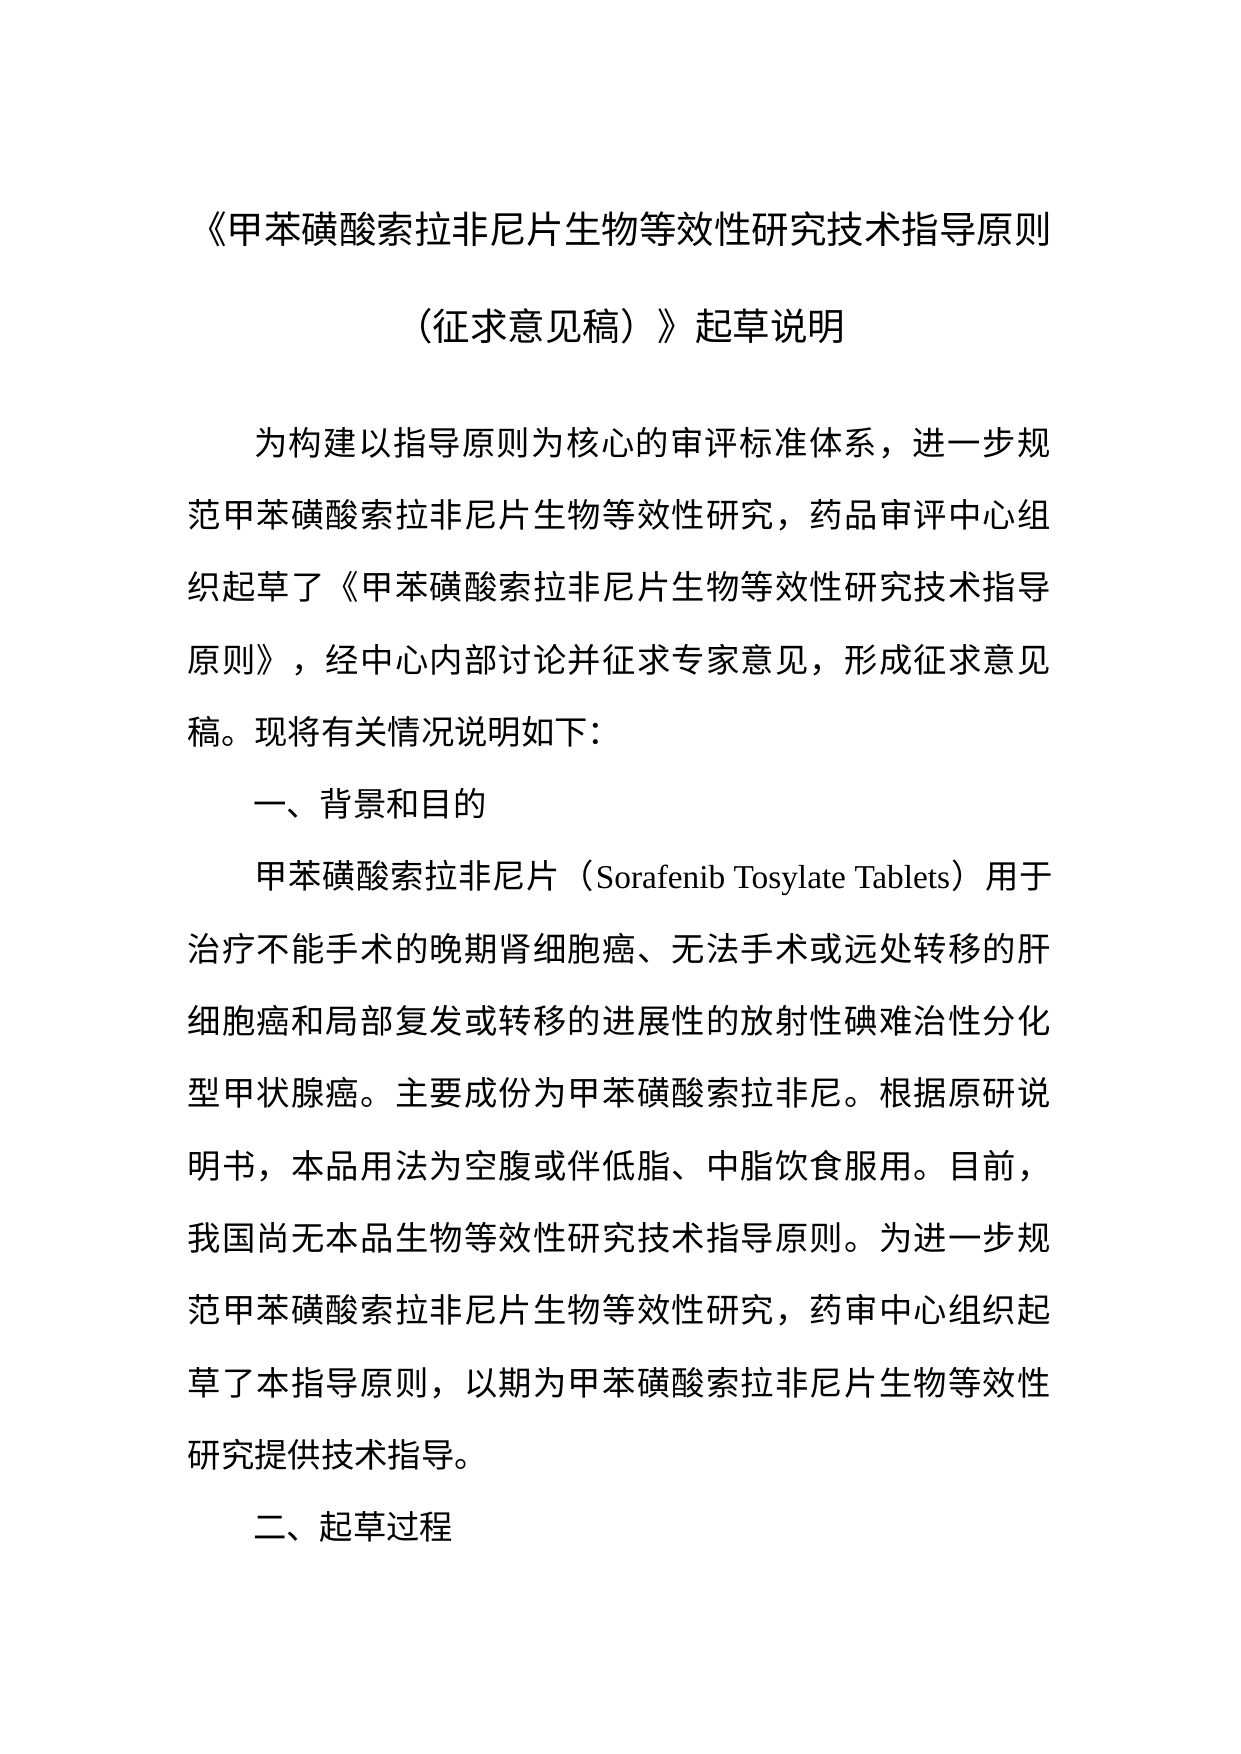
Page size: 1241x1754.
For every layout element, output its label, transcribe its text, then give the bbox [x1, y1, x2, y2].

text 为构建以指导原则为核心的审评标准体系，进一步规范甲苯磺酸索拉非尼片生物等效性研究，药品审评中心组织起草了《甲苯磺酸索拉非尼片生物等效性研究技术指导原则》，经中心内部讨论并征求专家意见，形成征求意见稿。现将有关情况说明如下： [187, 417, 1053, 754]
text 一、背景和目的 [187, 778, 1053, 826]
text 二、起草过程 [187, 1501, 1053, 1549]
text 甲苯磺酸索拉非尼片（Sorafenib Tosylate Tablets）用于治疗不能手术的晚期肾细胞癌、无法手术或远处转移的肝细胞癌和局部复发或转移的进展性的放射性碘难治性分化型甲状腺癌。主要成份为甲苯磺酸索拉非尼。根据原研说明书，本品用法为空腹或伴低脂、中脂饮食服用。目前，我国尚无本品生物等效性研究技术指导原则。为进一步规范甲苯磺酸索拉非尼片生物等效性研究，药审中心组织起草了本指导原则，以期为甲苯磺酸索拉非尼片生物等效性研究提供技术指导。 [187, 850, 1053, 1477]
text 《甲苯磺酸索拉非尼片生物等效性研究技术指导原则（征求意见稿）》起草说明 [187, 194, 1053, 357]
